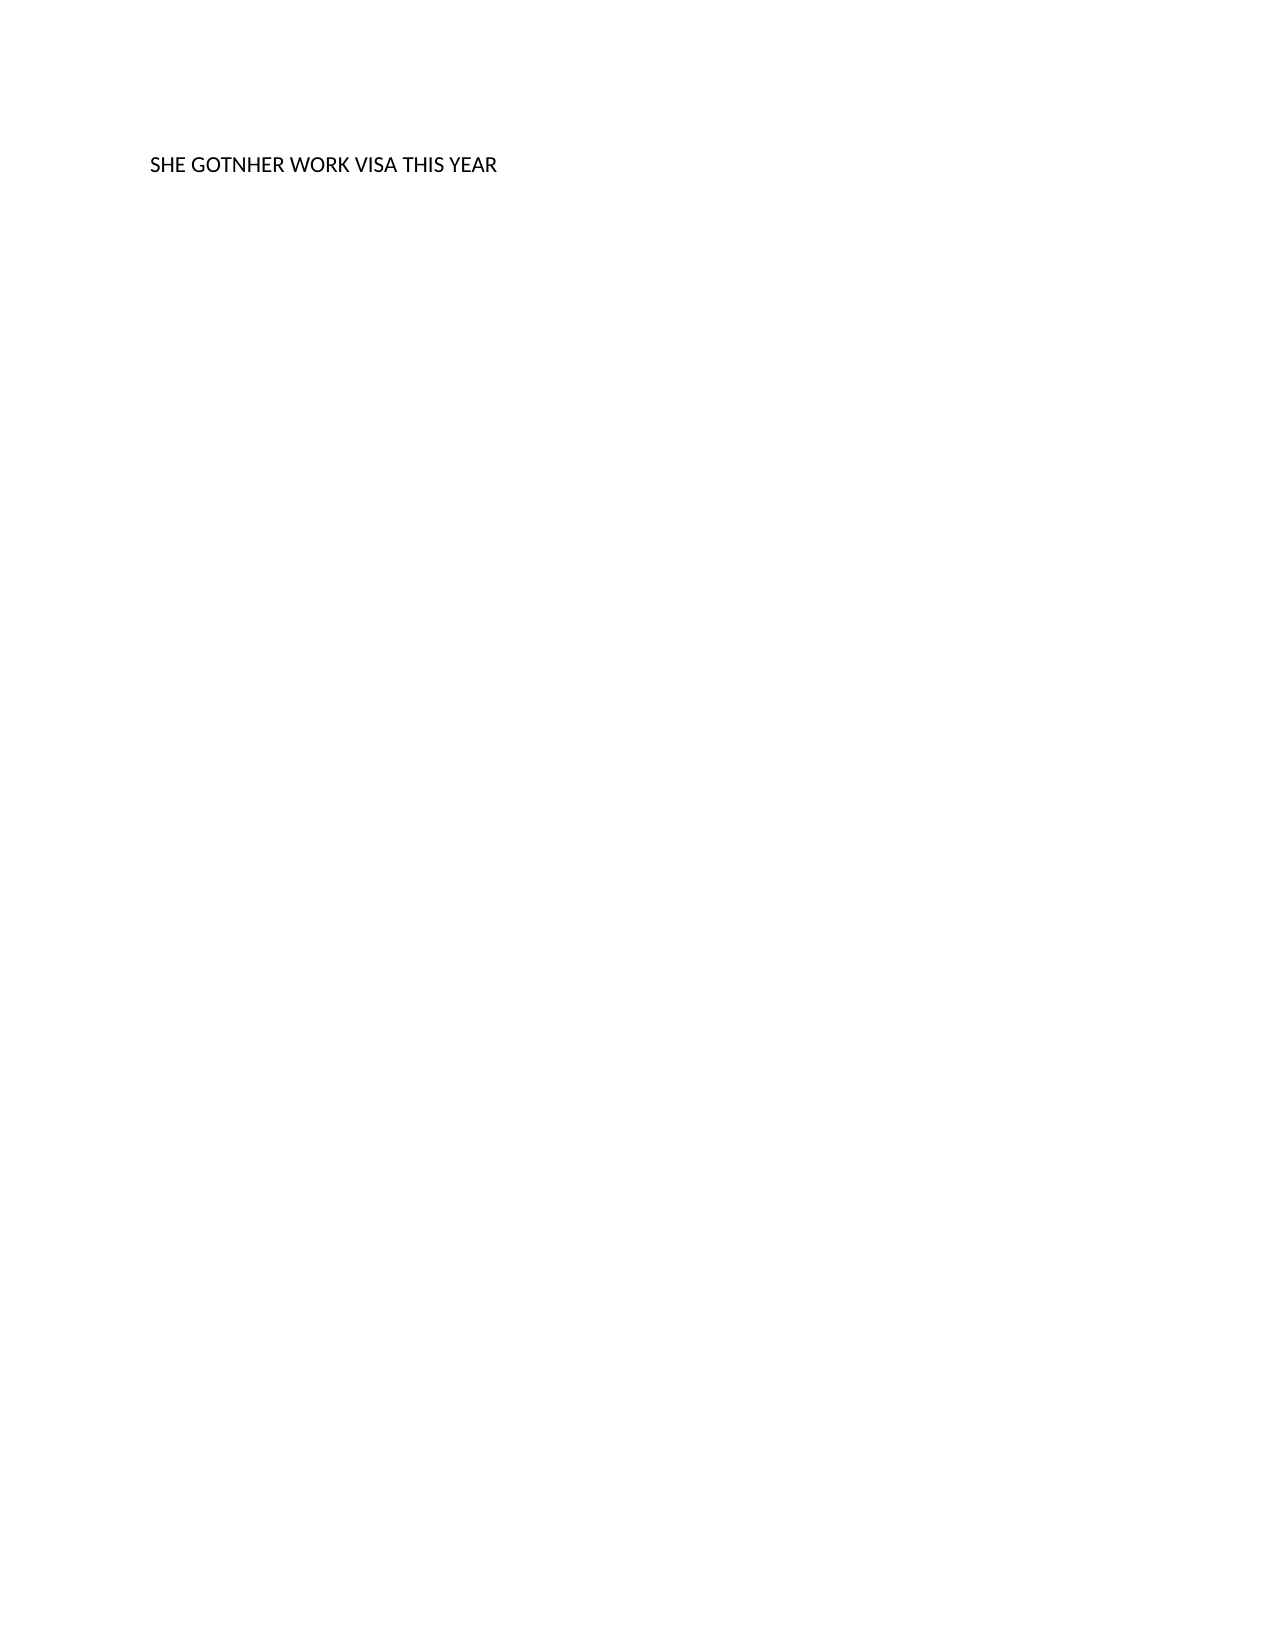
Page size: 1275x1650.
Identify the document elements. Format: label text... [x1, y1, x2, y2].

text SHE GOTNHER WORK VISA THIS YEAR [150, 150, 1125, 178]
